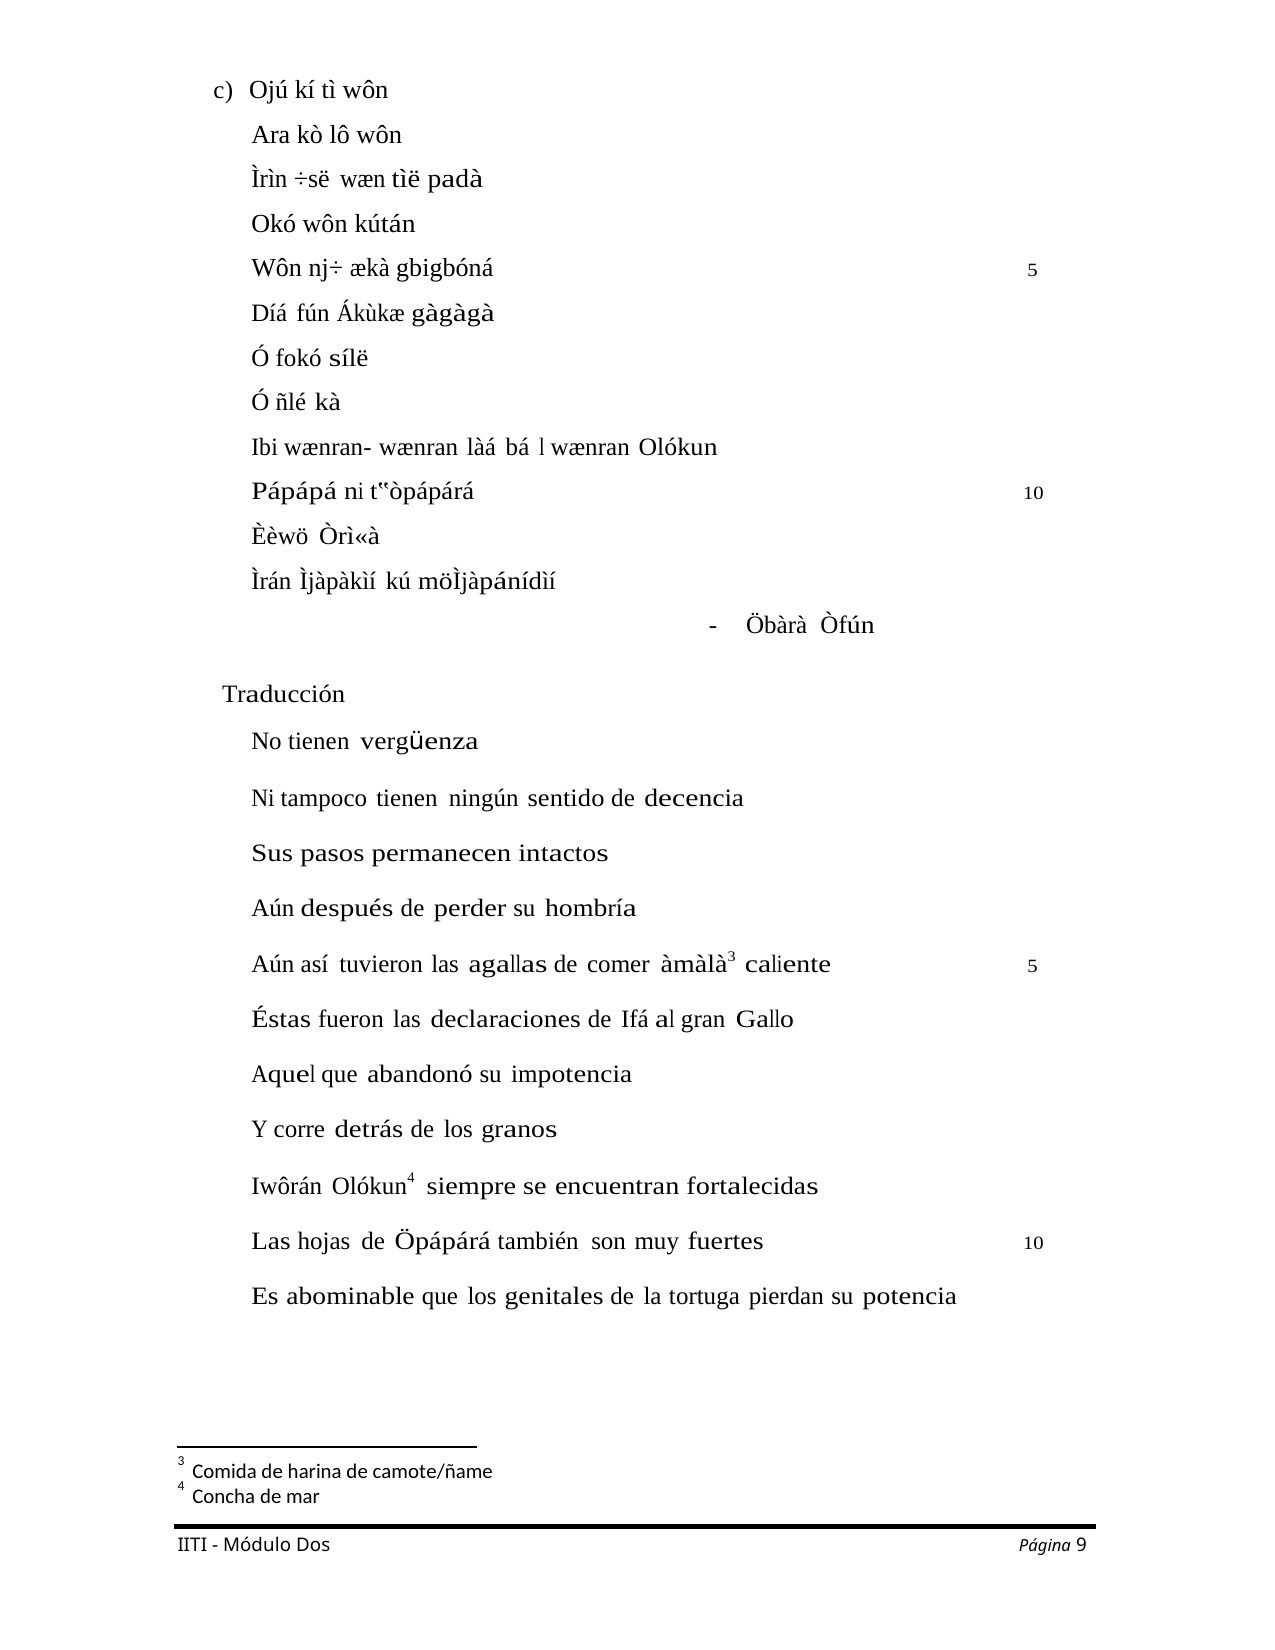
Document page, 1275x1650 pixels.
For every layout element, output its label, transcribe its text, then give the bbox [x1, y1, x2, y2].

text 3 Comida de harina de camote/ñame [177, 1455, 1104, 1483]
text Ara kò lô wôn [251, 119, 1104, 149]
text Ìrán Ìjàpàkìí kú möÌjàpánídìí [251, 566, 1104, 593]
text Sus pasos permanecen intactos [251, 838, 1104, 867]
text No tienen vergüenza [251, 723, 1104, 757]
text Aún así tuvieron las agallas de comer àmàlà3 caliente 5 [251, 947, 1104, 978]
text Aún después de perder su hombría [251, 893, 1104, 922]
text Pápápá ni t‟òpápárá 10 [251, 476, 1104, 505]
text - Öbàrà Òfún [709, 610, 1104, 638]
text Es abominable que los genitales de la tortuga pierdan su potencia [251, 1281, 1104, 1309]
text Ìrìn ÷së wæn tìë padà [251, 163, 1104, 193]
text Okó wôn kútán [251, 208, 1104, 238]
text Aquel que abandonó su impotencia [251, 1059, 1104, 1088]
text c) Ojú kí tì wôn [209, 74, 392, 104]
text Traducción [222, 679, 1104, 708]
text Ó ñlé kà [251, 387, 1104, 416]
text IITI - Módulo Dos Página 9 [177, 1531, 1104, 1557]
text 4 Concha de mar [177, 1483, 1104, 1509]
text Èèwö Òrì«à [251, 521, 1104, 549]
text Wôn nj÷ ækà gbigbóná 5 [251, 252, 1104, 282]
text Éstas fueron las declaraciones de Ifá al gran Gallo [251, 1004, 1104, 1033]
text Ó fokó sílë [251, 343, 1104, 372]
text Díá fún Ákùkæ gàgàgà [251, 298, 1104, 327]
text Ibi wænran- wænran làá bá l wænran Olókun [251, 432, 1104, 461]
text Y corre detrás de los granos [251, 1114, 1104, 1143]
text Iwôrán Olókun4 siempre se encuentran fortalecidas [251, 1169, 1104, 1200]
text Ni tampoco tienen ningún sentido de decencia [251, 783, 1104, 812]
text Las hojas de Öpápárá también son muy fuertes 10 [251, 1226, 1104, 1255]
